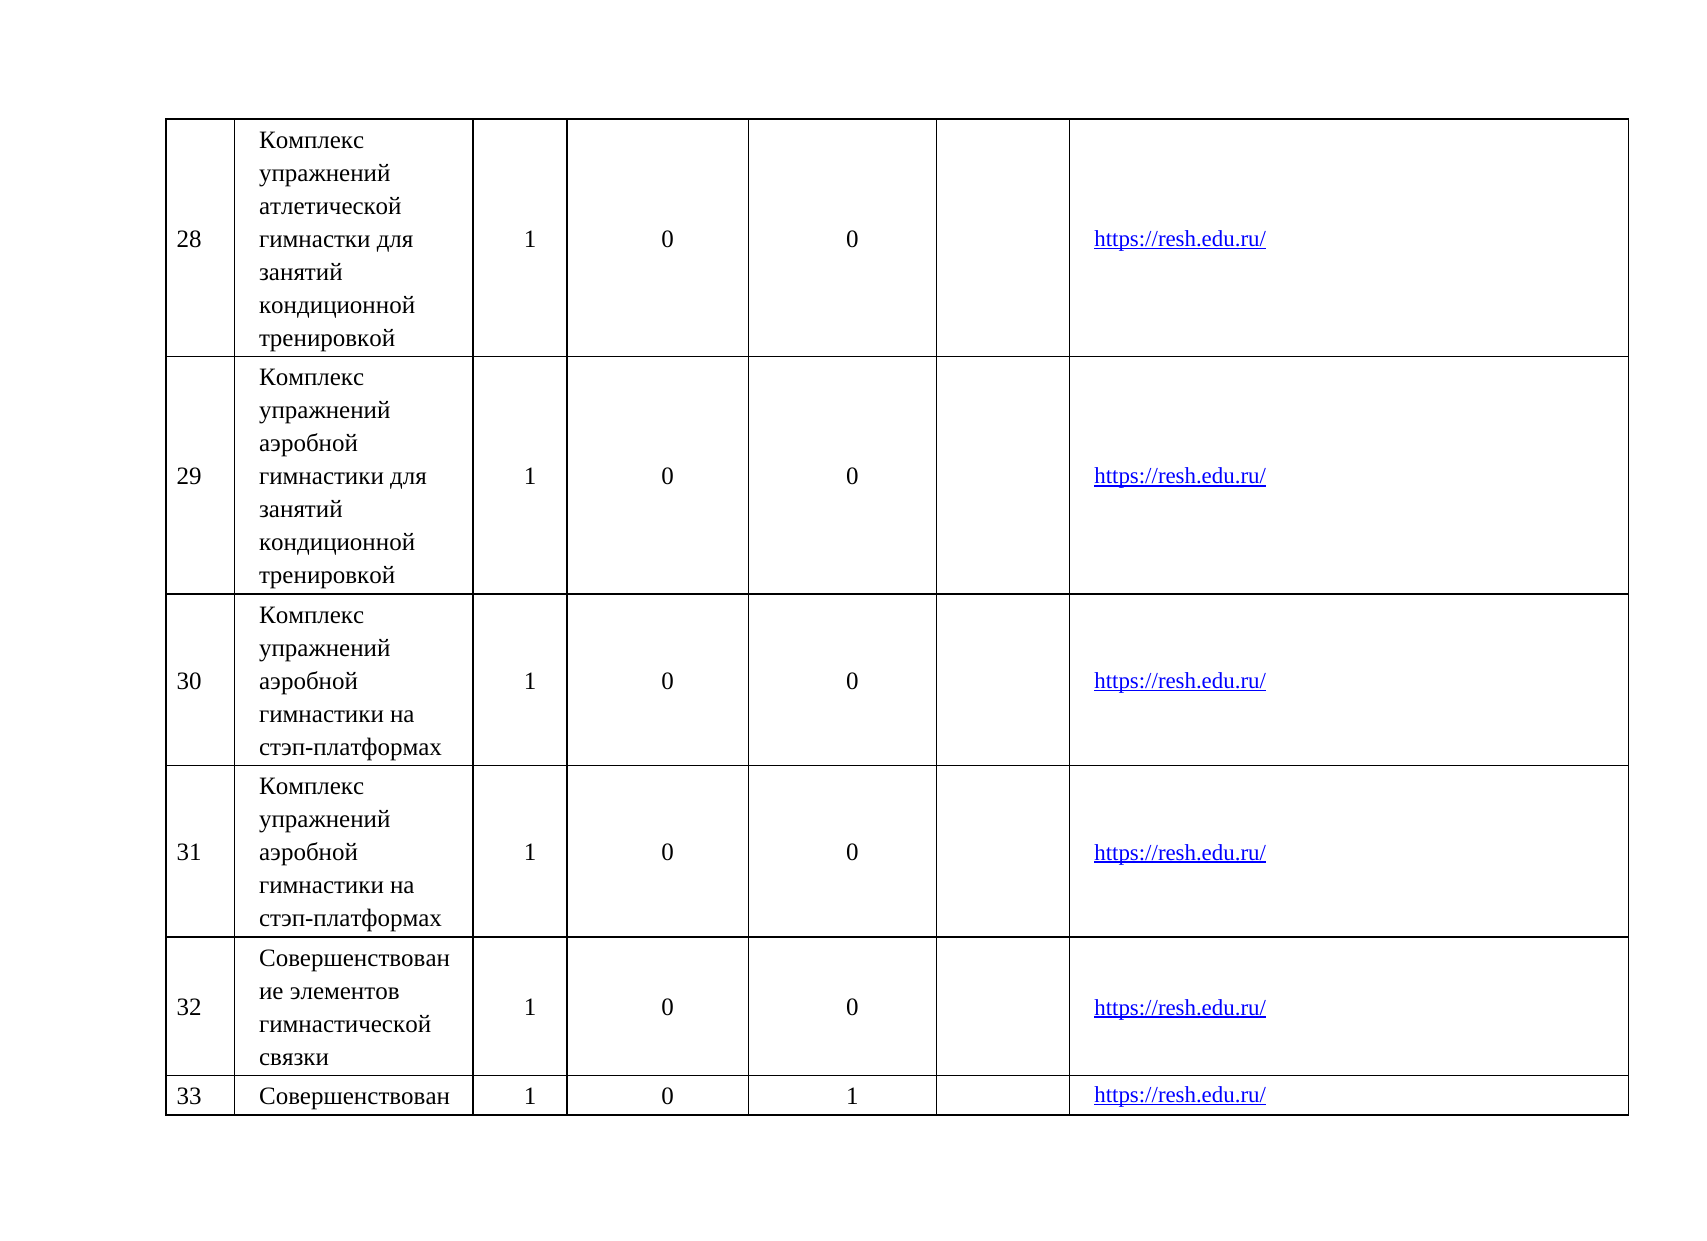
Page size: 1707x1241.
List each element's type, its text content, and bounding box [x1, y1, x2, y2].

table_cell https://resh.edu.ru/ [1070, 357, 1628, 593]
table_cell 0 [749, 357, 936, 593]
table_cell https://resh.edu.ru/ [1070, 938, 1628, 1074]
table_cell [1070, 1076, 1628, 1114]
table_cell 1 [474, 595, 566, 764]
table_cell Комплекс упражнений аэробной гимнастики для занятий кондиционной тренировкой [235, 357, 472, 593]
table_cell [235, 120, 472, 356]
table_cell 30 [167, 595, 234, 764]
table_cell 32 [167, 938, 234, 1074]
table_cell [937, 1076, 1069, 1114]
table_cell 1 [474, 766, 566, 936]
table_cell [937, 120, 1069, 356]
table_cell 1 [749, 1076, 936, 1114]
table_cell https://resh.edu.ru/ [1070, 595, 1628, 764]
table_cell 0 [568, 1076, 748, 1114]
table_cell 29 [167, 357, 234, 593]
table_cell 0 [568, 938, 748, 1074]
table_cell https://resh.edu.ru/ [1070, 766, 1628, 936]
table_cell 28 [167, 120, 234, 356]
table_cell 0 [568, 595, 748, 764]
table_cell 1 [474, 938, 566, 1074]
table_cell 33 [167, 1076, 234, 1114]
table_cell 0 [749, 766, 936, 936]
table_cell Комплекс упражнений аэробной гимнастики на стэп-платформах [235, 766, 472, 936]
table_cell Комплекс упражнений аэробной гимнастики на стэп-платформах [235, 595, 472, 764]
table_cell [235, 1076, 472, 1114]
table_cell [937, 766, 1069, 936]
table_cell 1 [474, 357, 566, 593]
table_cell 31 [167, 766, 234, 936]
table_cell 0 [568, 120, 748, 356]
table_cell 1 [474, 120, 566, 356]
table_cell 0 [749, 595, 936, 764]
table_cell [937, 938, 1069, 1074]
table_cell 0 [568, 357, 748, 593]
table_cell 1 [474, 1076, 566, 1114]
table_cell 0 [568, 766, 748, 936]
table_cell 0 [749, 938, 936, 1074]
table_cell [937, 357, 1069, 593]
table_cell [937, 595, 1069, 764]
table_cell 0 [749, 120, 936, 356]
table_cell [1070, 120, 1628, 356]
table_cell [235, 938, 472, 1074]
